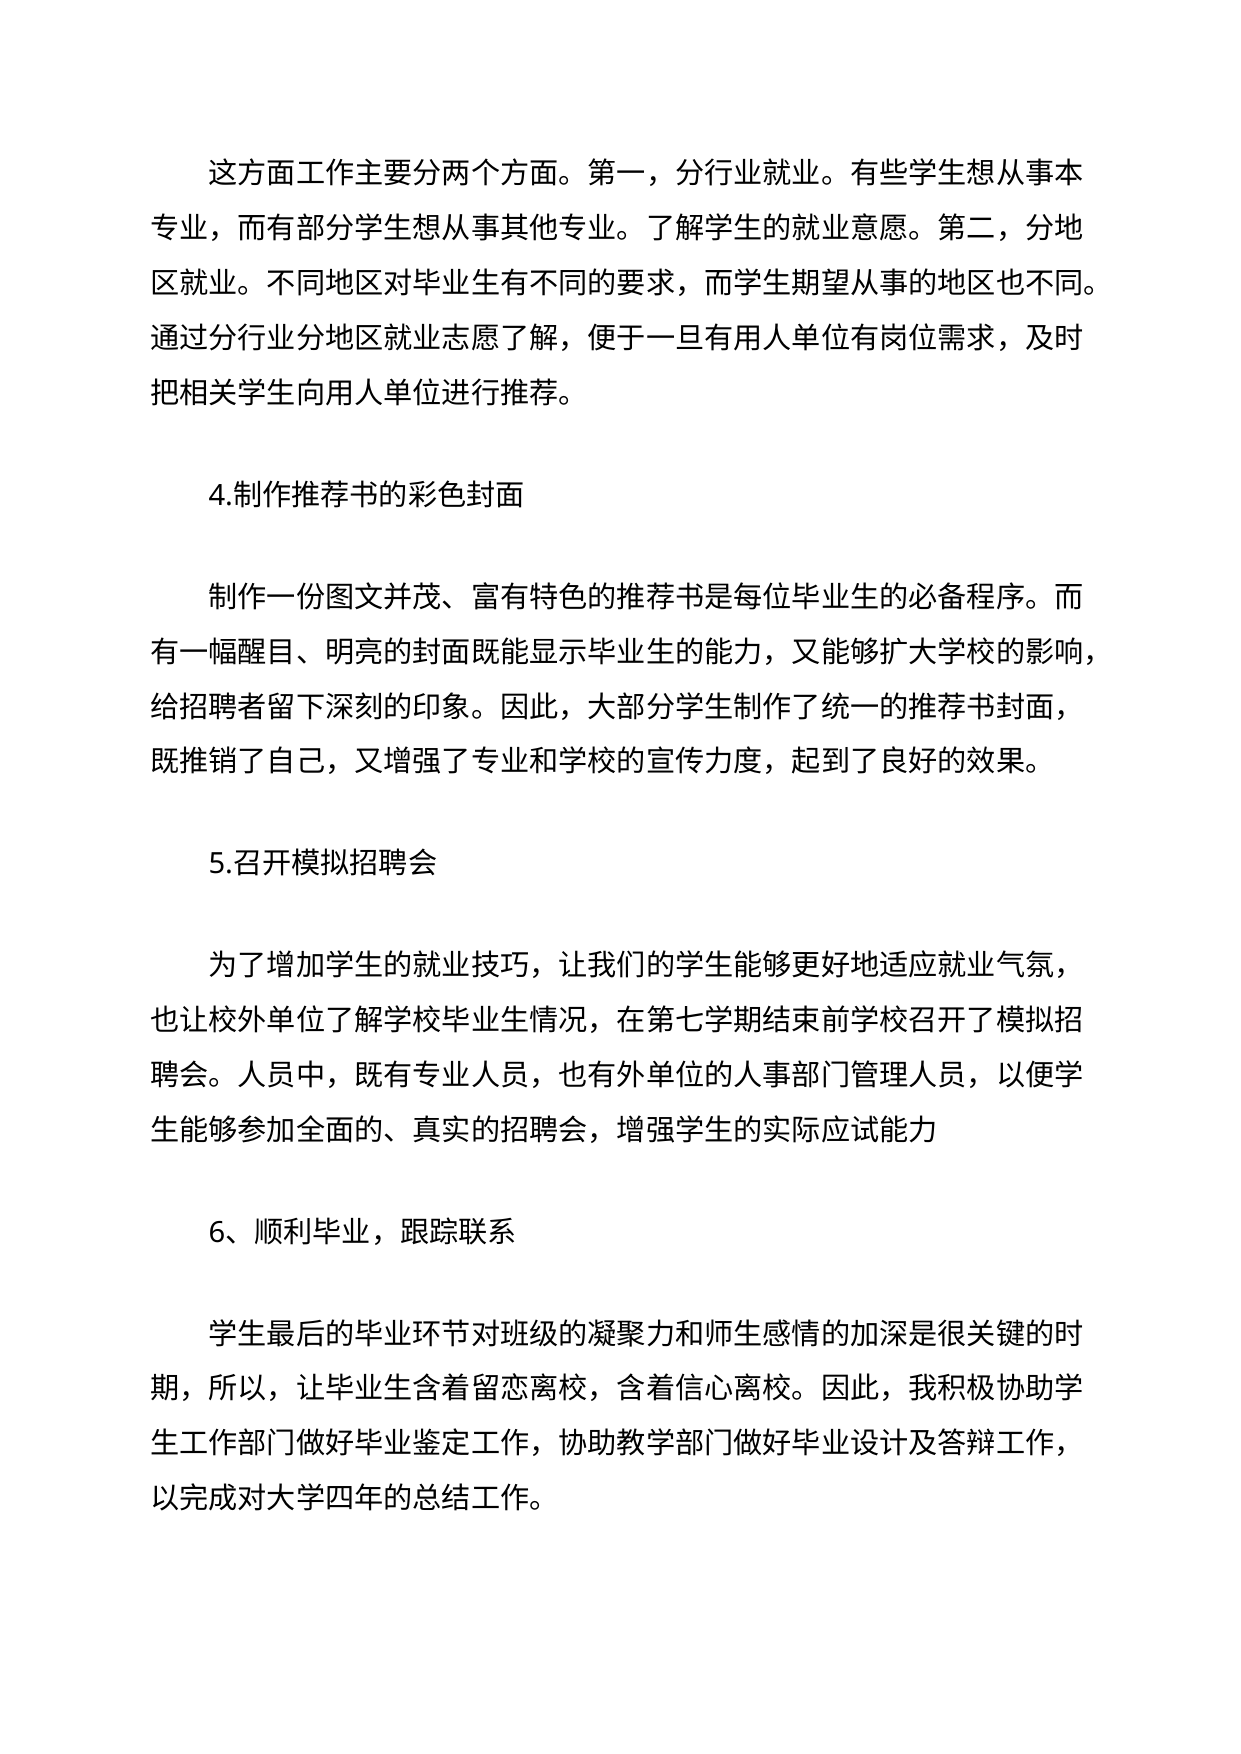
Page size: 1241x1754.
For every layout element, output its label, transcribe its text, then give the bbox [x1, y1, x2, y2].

text 制作一份图文并茂、富有特色的推荐书是每位毕业生的必备程序。而有一幅醒目、明亮的封面既能显示毕业生的能力，又能够扩大学校的影响，给招聘者留下深刻的印象。因此，大部分学生制作了统一的推荐书封面，既推销了自己，又增强了专业和学校的宣传力度，起到了良好的效果。 [150, 573, 1090, 780]
text 这方面工作主要分两个方面。第一，分行业就业。有些学生想从事本专业，而有部分学生想从事其他专业。了解学生的就业意愿。第二，分地区就业。不同地区对毕业生有不同的要求，而学生期望从事的地区也不同。通过分行业分地区就业志愿了解，便于一旦有用人单位有岗位需求，及时把相关学生向用人单位进行推荐。 [150, 150, 1090, 412]
text 学生最后的毕业环节对班级的凝聚力和师生感情的加深是很关键的时期，所以，让毕业生含着留恋离校，含着信心离校。因此，我积极协助学生工作部门做好毕业鉴定工作，协助教学部门做好毕业设计及答辩工作，以完成对大学四年的总结工作。 [150, 1310, 1090, 1517]
text 4.制作推荐书的彩色封面 [150, 471, 1090, 514]
text 为了增加学生的就业技巧，让我们的学生能够更好地适应就业气氛，也让校外单位了解学校毕业生情况，在第七学期结束前学校召开了模拟招聘会。人员中，既有专业人员，也有外单位的人事部门管理人员，以便学生能够参加全面的、真实的招聘会，增强学生的实际应试能力 [150, 942, 1090, 1149]
text 6、顺利毕业，跟踪联系 [150, 1208, 1090, 1251]
text 5.召开模拟招聘会 [150, 840, 1090, 882]
